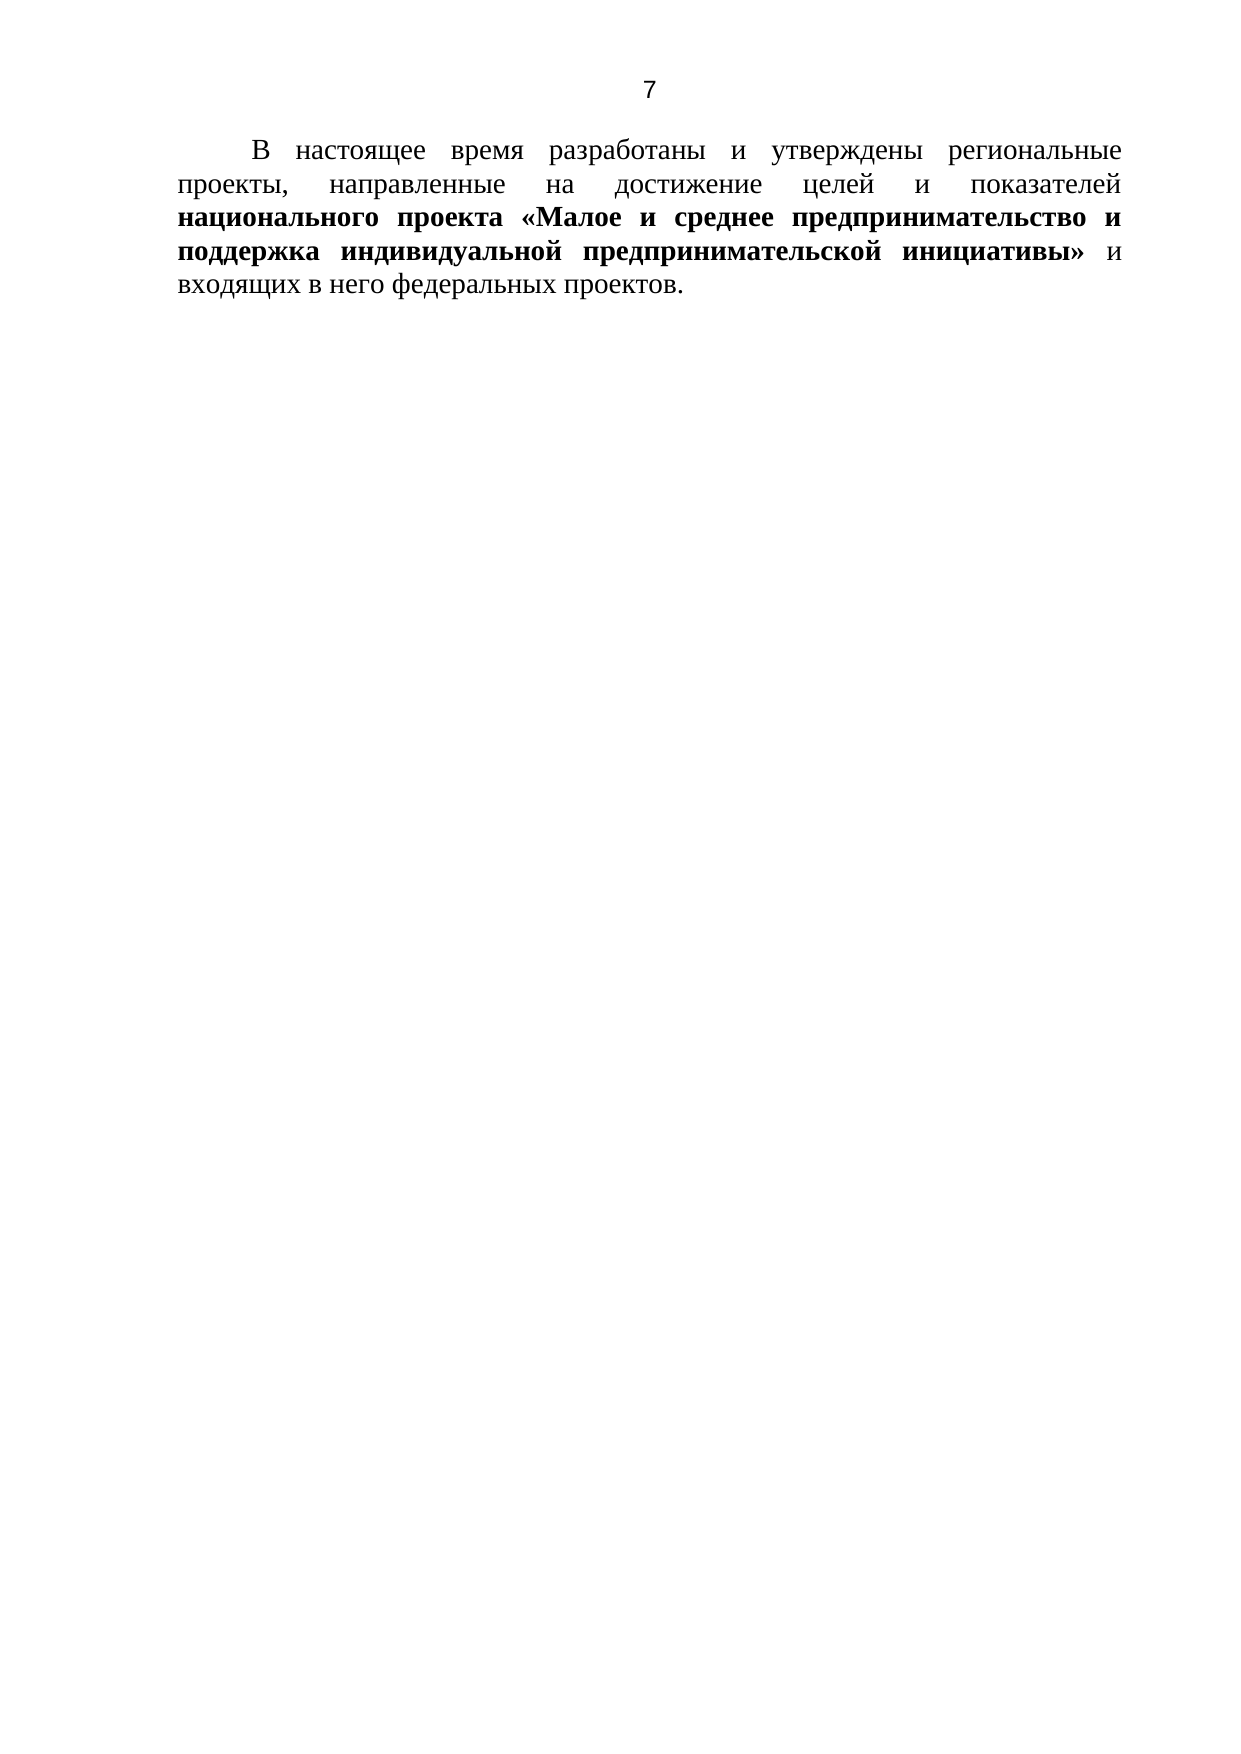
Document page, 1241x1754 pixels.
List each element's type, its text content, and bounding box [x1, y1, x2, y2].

text В настоящее время разработаны и утверждены региональные проекты, направленные на достижение целей и показателей национального проекта «Малое и среднее предпринимательство и поддержка индивидуальной предпринимательской инициативы» и входящих в него федеральных проектов. [177, 132, 1122, 300]
